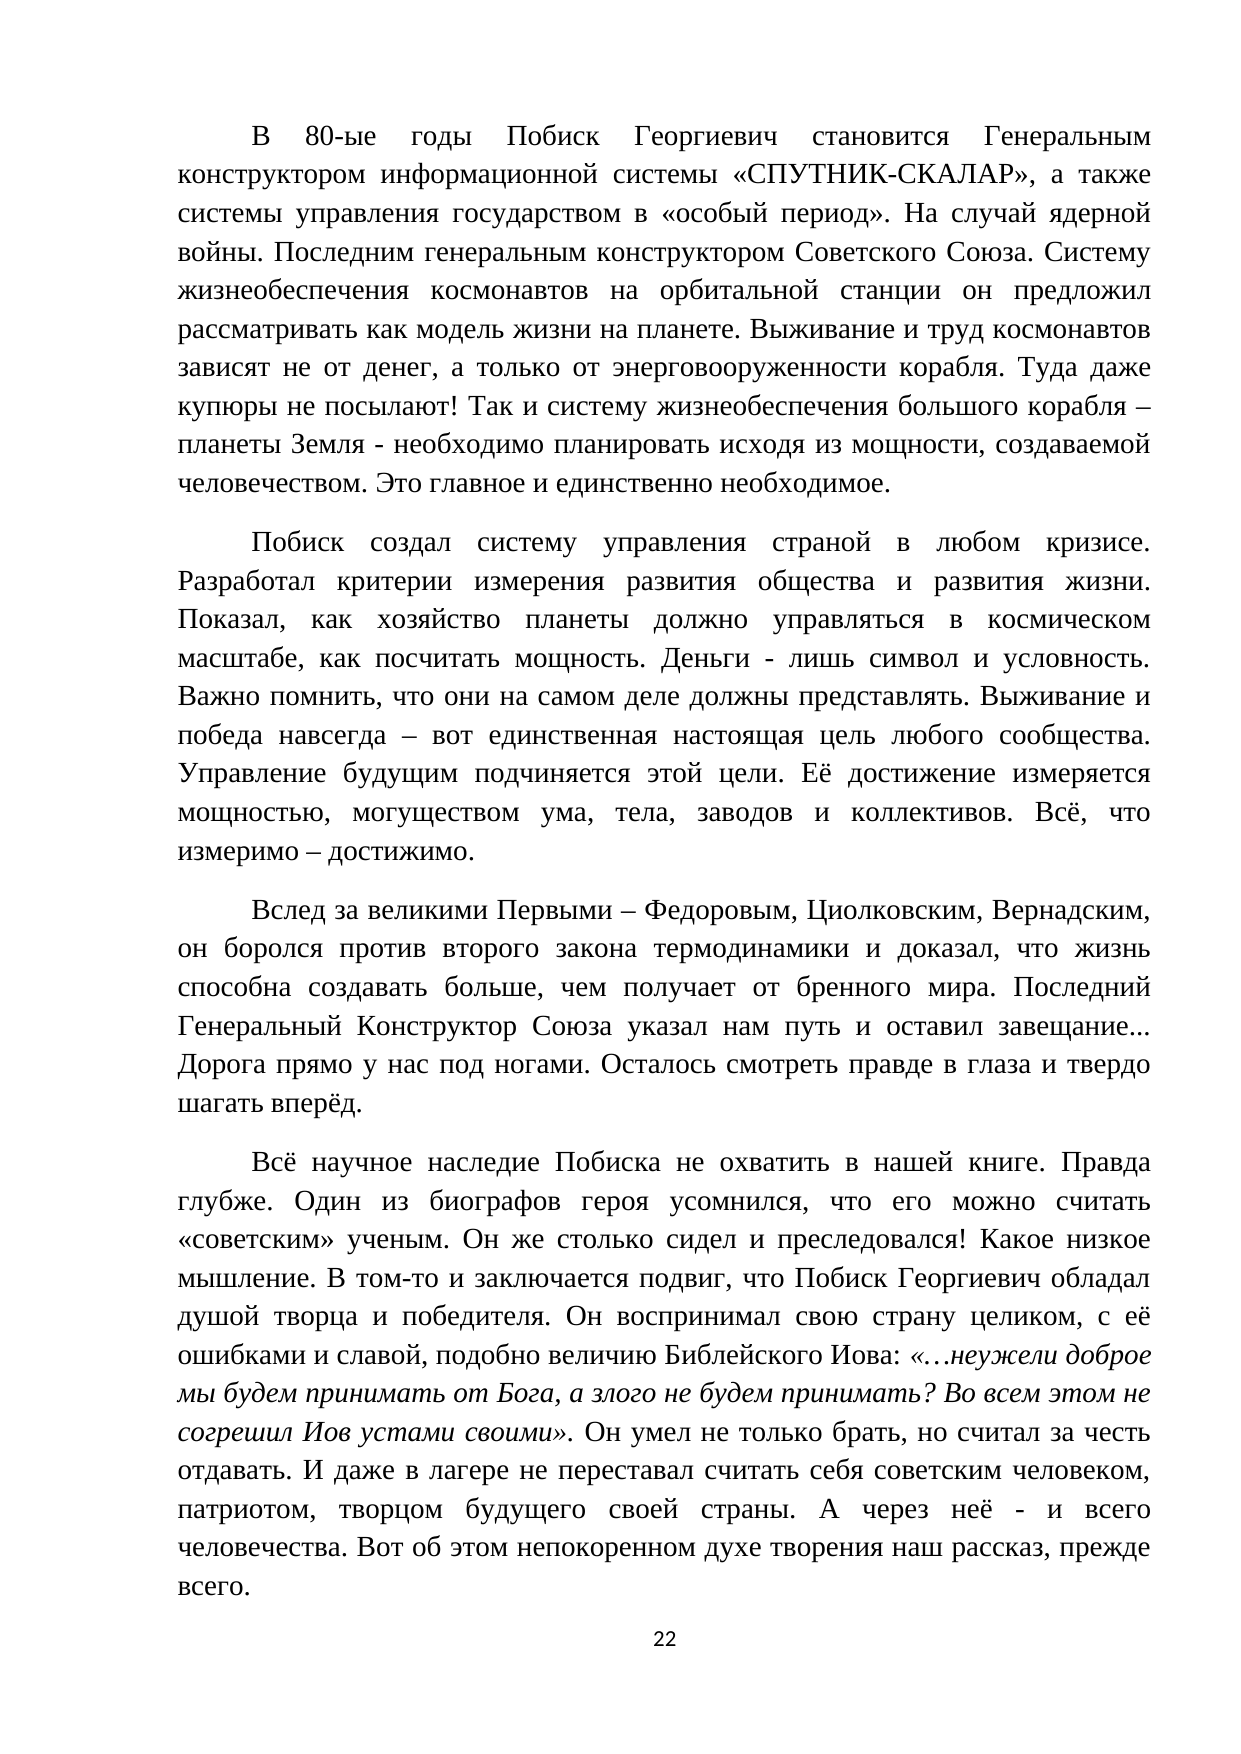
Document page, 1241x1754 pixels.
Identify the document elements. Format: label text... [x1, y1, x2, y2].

text Побиск создал систему управления страной в любом кризисе. Разработал критерии измерения развития общества и развития жизни. Показал, как хозяйство планеты должно управляться в космическом масштабе, как посчитать мощность. Деньги - лишь символ и условность. Важно помнить, что они на самом деле должны представлять. Выживание и победа навсегда – вот единственная настоящая цель любого сообщества. Управление будущим подчиняется этой цели. Её достижение измеряется мощностью, могуществом ума, тела, заводов и коллективов. Всё, что измеримо – достижимо. [177, 524, 1152, 866]
text Всё научное наследие Побиска не охватить в нашей книге. Правда глубже. Один из биографов героя усомнился, что его можно считать «советским» ученым. Он же столько сидел и преследовался! Какое низкое мышление. В том-то и заключается подвиг, что Побиск Георгиевич обладал душой творца и победителя. Он воспринимал свою страну целиком, с её ошибками и славой, подобно величию Библейского Иова: «…неужели доброе мы будем принимать от Бога, а злого не будем принимать? Во всем этом не согрешил Иов устами своими». Он умел не только брать, но считал за честь отдавать. И даже в лагере не переставал считать себя советским человеком, патриотом, творцом будущего своей страны. А через неё - и всего человечества. Вот об этом непокоренном духе творения наш рассказ, прежде всего. [177, 1144, 1152, 1602]
text В 80-ые годы Побиск Георгиевич становится Генеральным конструктором информационной системы «СПУТНИК-СКАЛАР», а также системы управления государством в «особый период». На случай ядерной войны. Последним генеральным конструктором Советского Союза. Систему жизнеобеспечения космонавтов на орбитальной станции он предложил рассматривать как модель жизни на планете. Выживание и труд космонавтов зависят не от денег, а только от энерговооруженности корабля. Туда даже купюры не посылают! Так и систему жизнеобеспечения большого корабля – планеты Земля - необходимо планировать исходя из мощности, создаваемой человечеством. Это главное и единственно необходимое. [177, 118, 1152, 498]
text Вслед за великими Первыми – Федоровым, Циолковским, Вернадским, он боролся против второго закона термодинамики и доказал, что жизнь способна создавать больше, чем получает от бренного мира. Последний Генеральный Конструктор Союза указал нам путь и оставил завещание... Дорога прямо у нас под ногами. Осталось смотреть правде в глаза и твердо шагать вперёд. [177, 892, 1152, 1118]
